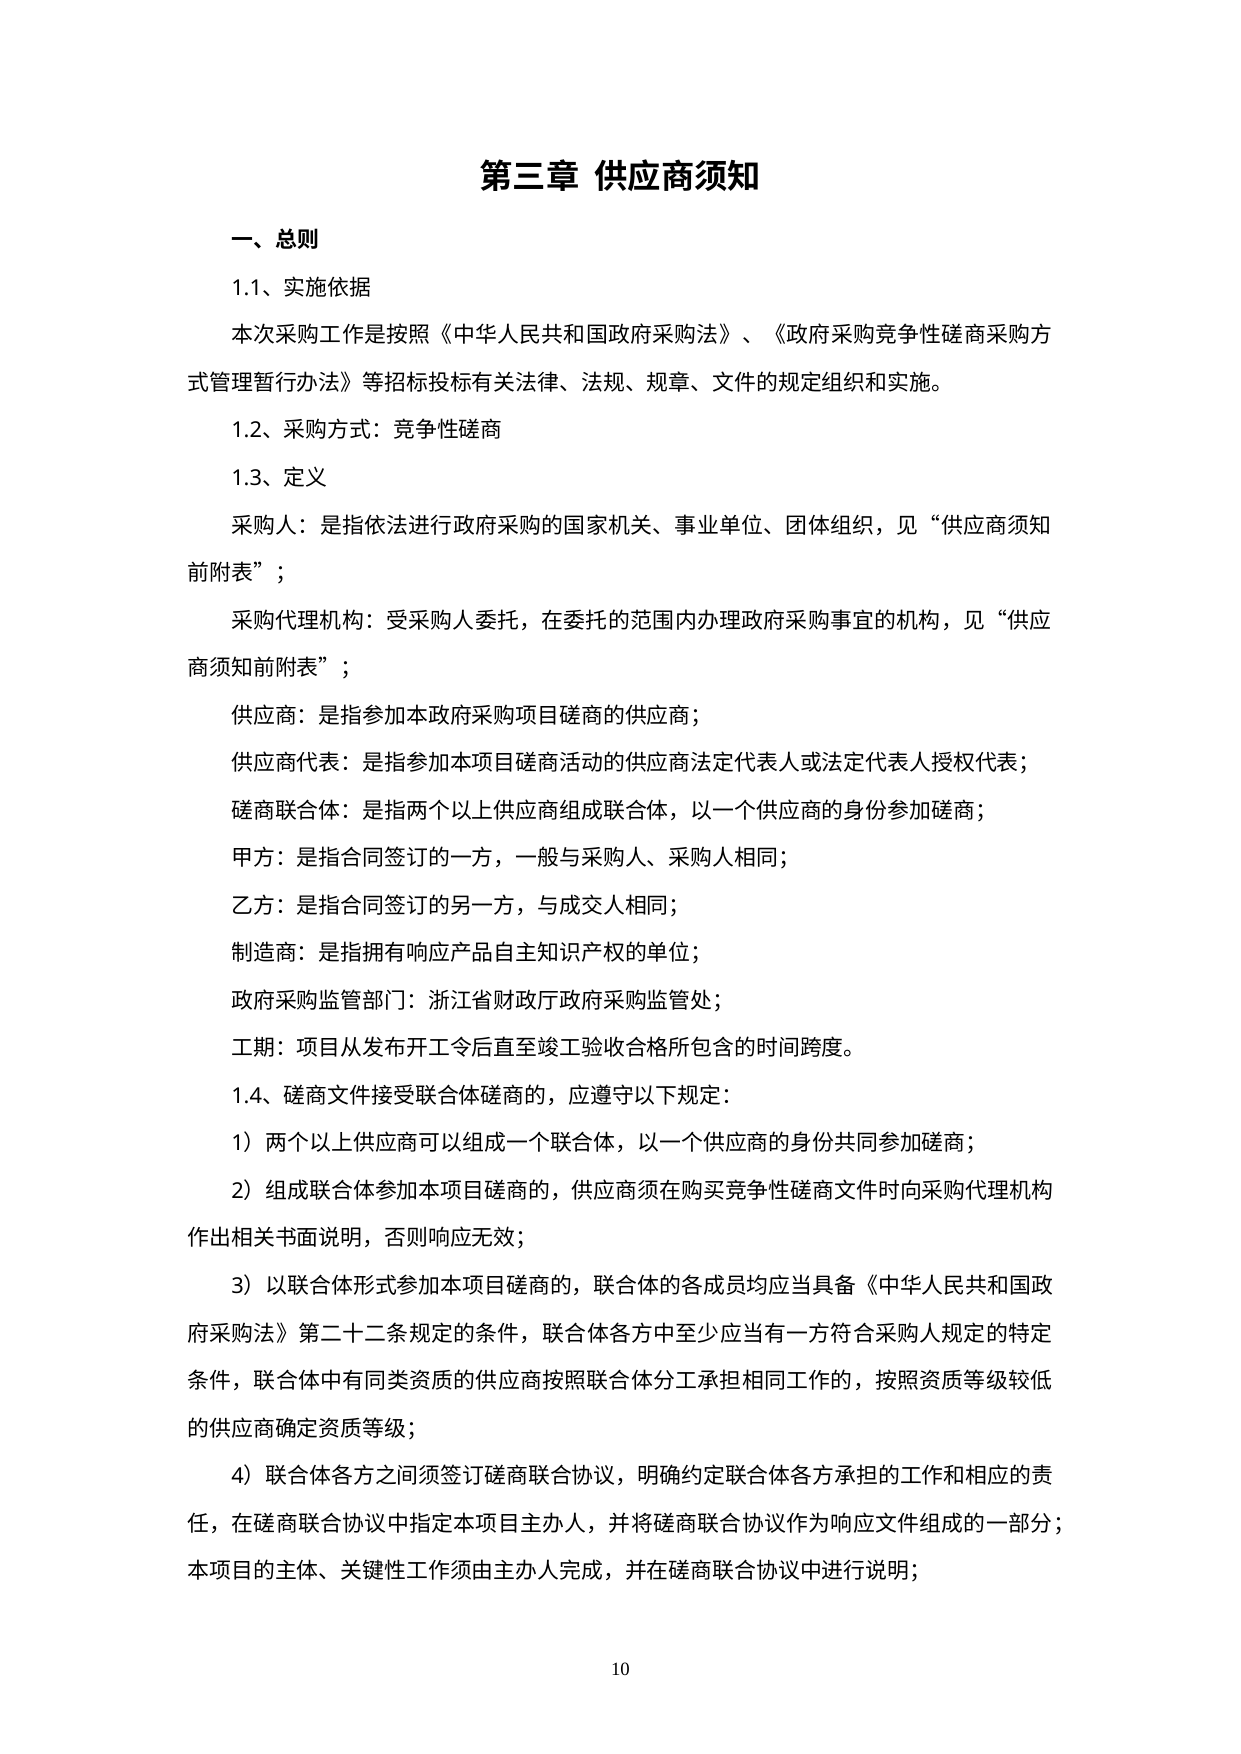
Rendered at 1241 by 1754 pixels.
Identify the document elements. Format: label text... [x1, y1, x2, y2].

subtitle 第三章 供应商须知 [187, 150, 1053, 198]
text 3）以联合体形式参加本项目磋商的，联合体的各成员均应当具备《中华人民共和国政府采购法》第二十二条规定的条件，联合体各方中至少应当有一方符合采购人规定的特定条件，联合体中有同类资质的供应商按照联合体分工承担相同工作的，按照资质等级较低的供应商确定资质等级； [187, 1268, 1053, 1442]
text 1）两个以上供应商可以组成一个联合体，以一个供应商的身份共同参加磋商； [187, 1125, 1053, 1157]
text 制造商：是指拥有响应产品自主知识产权的单位； [187, 935, 1053, 967]
text 工期：项目从发布开工令后直至竣工验收合格所包含的时间跨度。 [187, 1030, 1053, 1062]
text 1.2、采购方式：竞争性磋商 [187, 412, 1053, 444]
text 甲方：是指合同签订的一方，一般与采购人、采购人相同； [187, 840, 1053, 872]
text 1.4、磋商文件接受联合体磋商的，应遵守以下规定： [187, 1078, 1053, 1109]
text 4）联合体各方之间须签订磋商联合协议，明确约定联合体各方承担的工作和相应的责任，在磋商联合协议中指定本项目主办人，并将磋商联合协议作为响应文件组成的一部分；本项目的主体、关键性工作须由主办人完成，并在磋商联合协议中进行说明； [187, 1458, 1053, 1585]
text 1.3、定义 [187, 460, 1053, 492]
text 2）组成联合体参加本项目磋商的，供应商须在购买竞争性磋商文件时向采购代理机构作出相关书面说明，否则响应无效； [187, 1173, 1053, 1252]
text 磋商联合体：是指两个以上供应商组成联合体，以一个供应商的身份参加磋商； [187, 793, 1053, 824]
text 供应商：是指参加本政府采购项目磋商的供应商； [187, 698, 1053, 729]
text 乙方：是指合同签订的另一方，与成交人相同； [187, 888, 1053, 919]
text 1.1、实施依据 [187, 270, 1053, 302]
text 供应商代表：是指参加本项目磋商活动的供应商法定代表人或法定代表人授权代表； [187, 745, 1053, 777]
text 采购人：是指依法进行政府采购的国家机关、事业单位、团体组织，见“供应商须知前附表”； [187, 508, 1053, 587]
text 采购代理机构：受采购人委托，在委托的范围内办理政府采购事宜的机构，见“供应商须知前附表”； [187, 603, 1053, 682]
text 本次采购工作是按照《中华人民共和国政府采购法》、《政府采购竞争性磋商采购方式管理暂行办法》等招标投标有关法律、法规、规章、文件的规定组织和实施。 [187, 317, 1053, 397]
text 政府采购监管部门：浙江省财政厅政府采购监管处； [187, 983, 1053, 1014]
subtitle 一、总则 [187, 222, 1053, 254]
